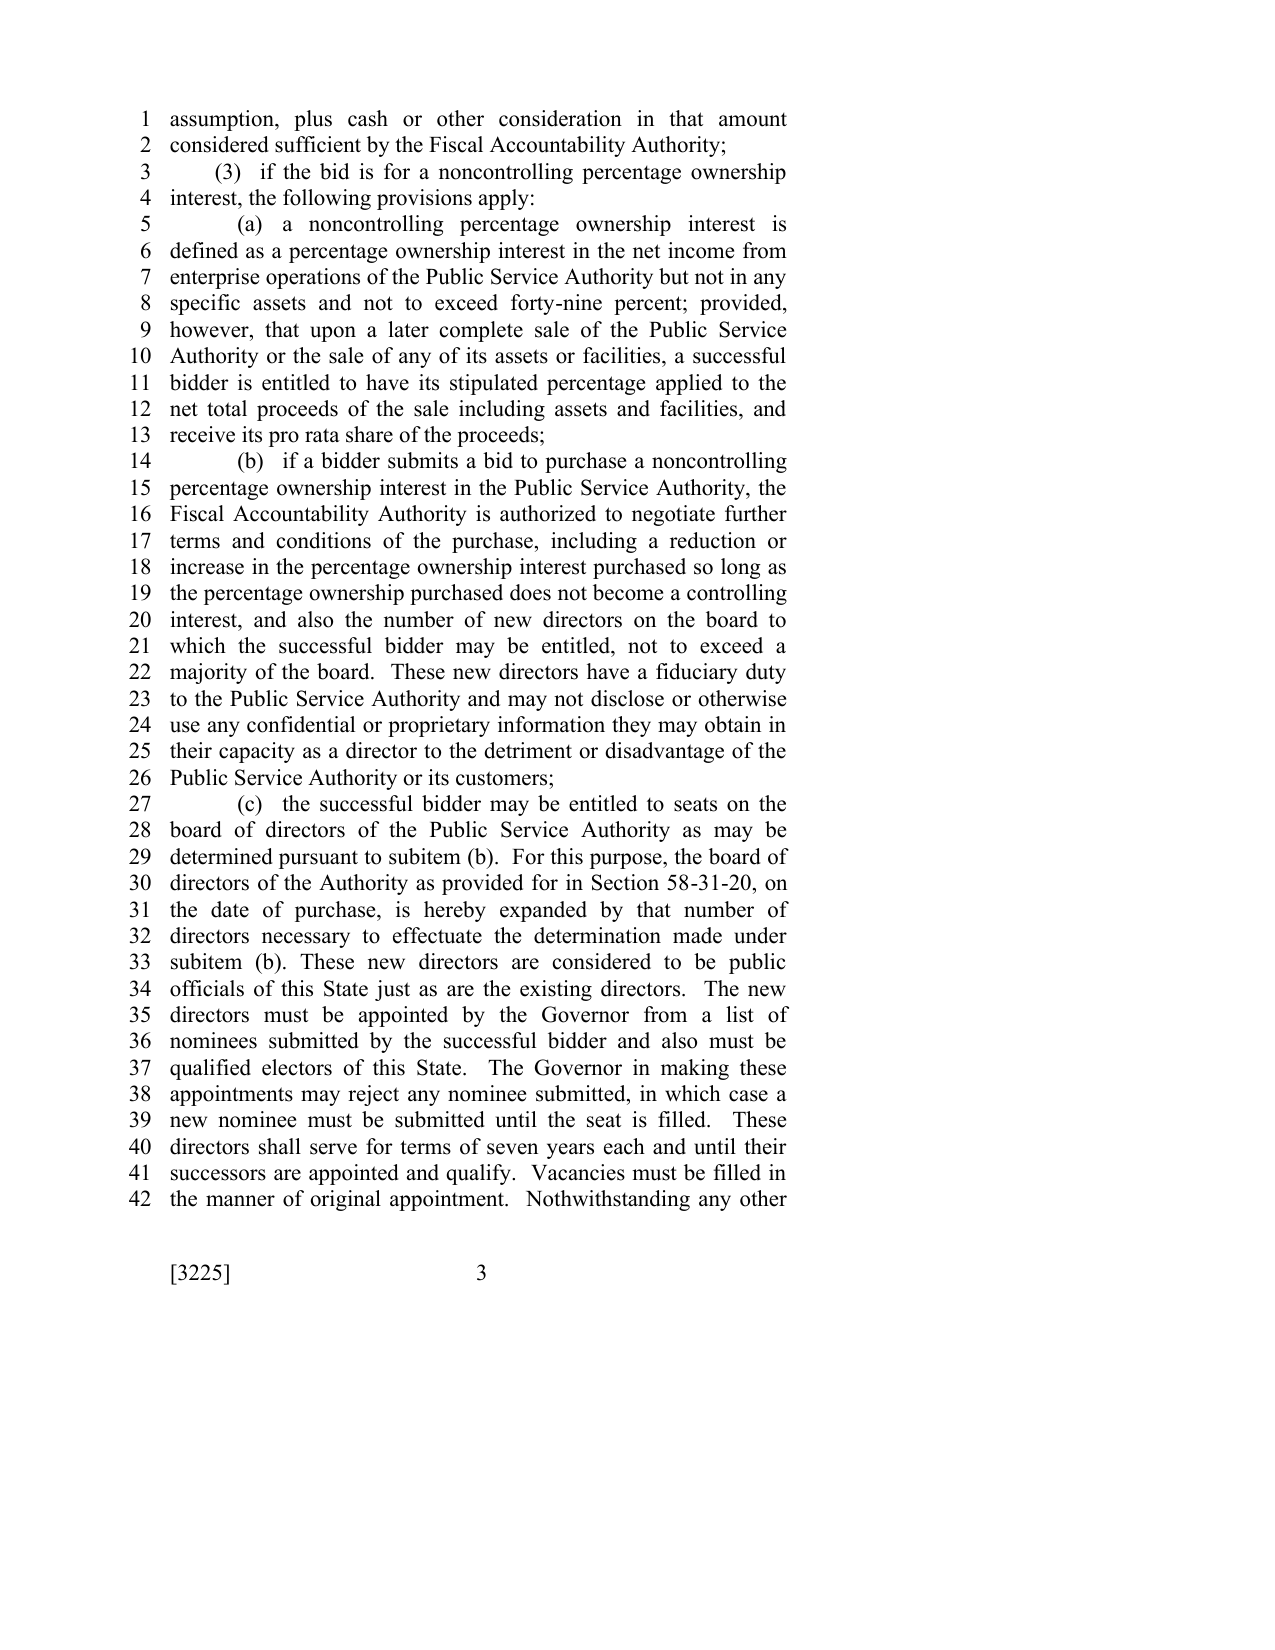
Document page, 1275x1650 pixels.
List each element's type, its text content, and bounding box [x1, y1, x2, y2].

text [169, 105, 787, 158]
text (a) a noncontrolling percentage ownership interest is defined as a percentage ownership interest in the net income from enterprise operations of the Public Service Authority but not in any specific assets and not to exceed forty-nine percent; provided, however, that upon a later complete sale of the Public Service Authority or the sale of any of its assets or facilities, a successful bidder is entitled to have its stipulated percentage applied to the net total proceeds of the sale including assets and facilities, and receive its pro rata share of the proceeds; [169, 210, 787, 448]
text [169, 790, 787, 1212]
text (b) if a bidder submits a bid to purchase a noncontrolling percentage ownership interest in the Public Service Authority, the Fiscal Accountability Authority is authorized to negotiate further terms and conditions of the purchase, including a reduction or increase in the percentage ownership interest purchased so long as the percentage ownership purchased does not become a controlling interest, and also the number of new directors on the board to which the successful bidder may be entitled, not to exceed a majority of the board. These new directors have a fiduciary duty to the Public Service Authority and may not disclose or otherwise use any confidential or proprietary information they may obtain in their capacity as a director to the detriment or disadvantage of the Public Service Authority or its customers; [169, 448, 787, 790]
text (3) if the bid is for a noncontrolling percentage ownership interest, the following provisions apply: [169, 158, 787, 210]
